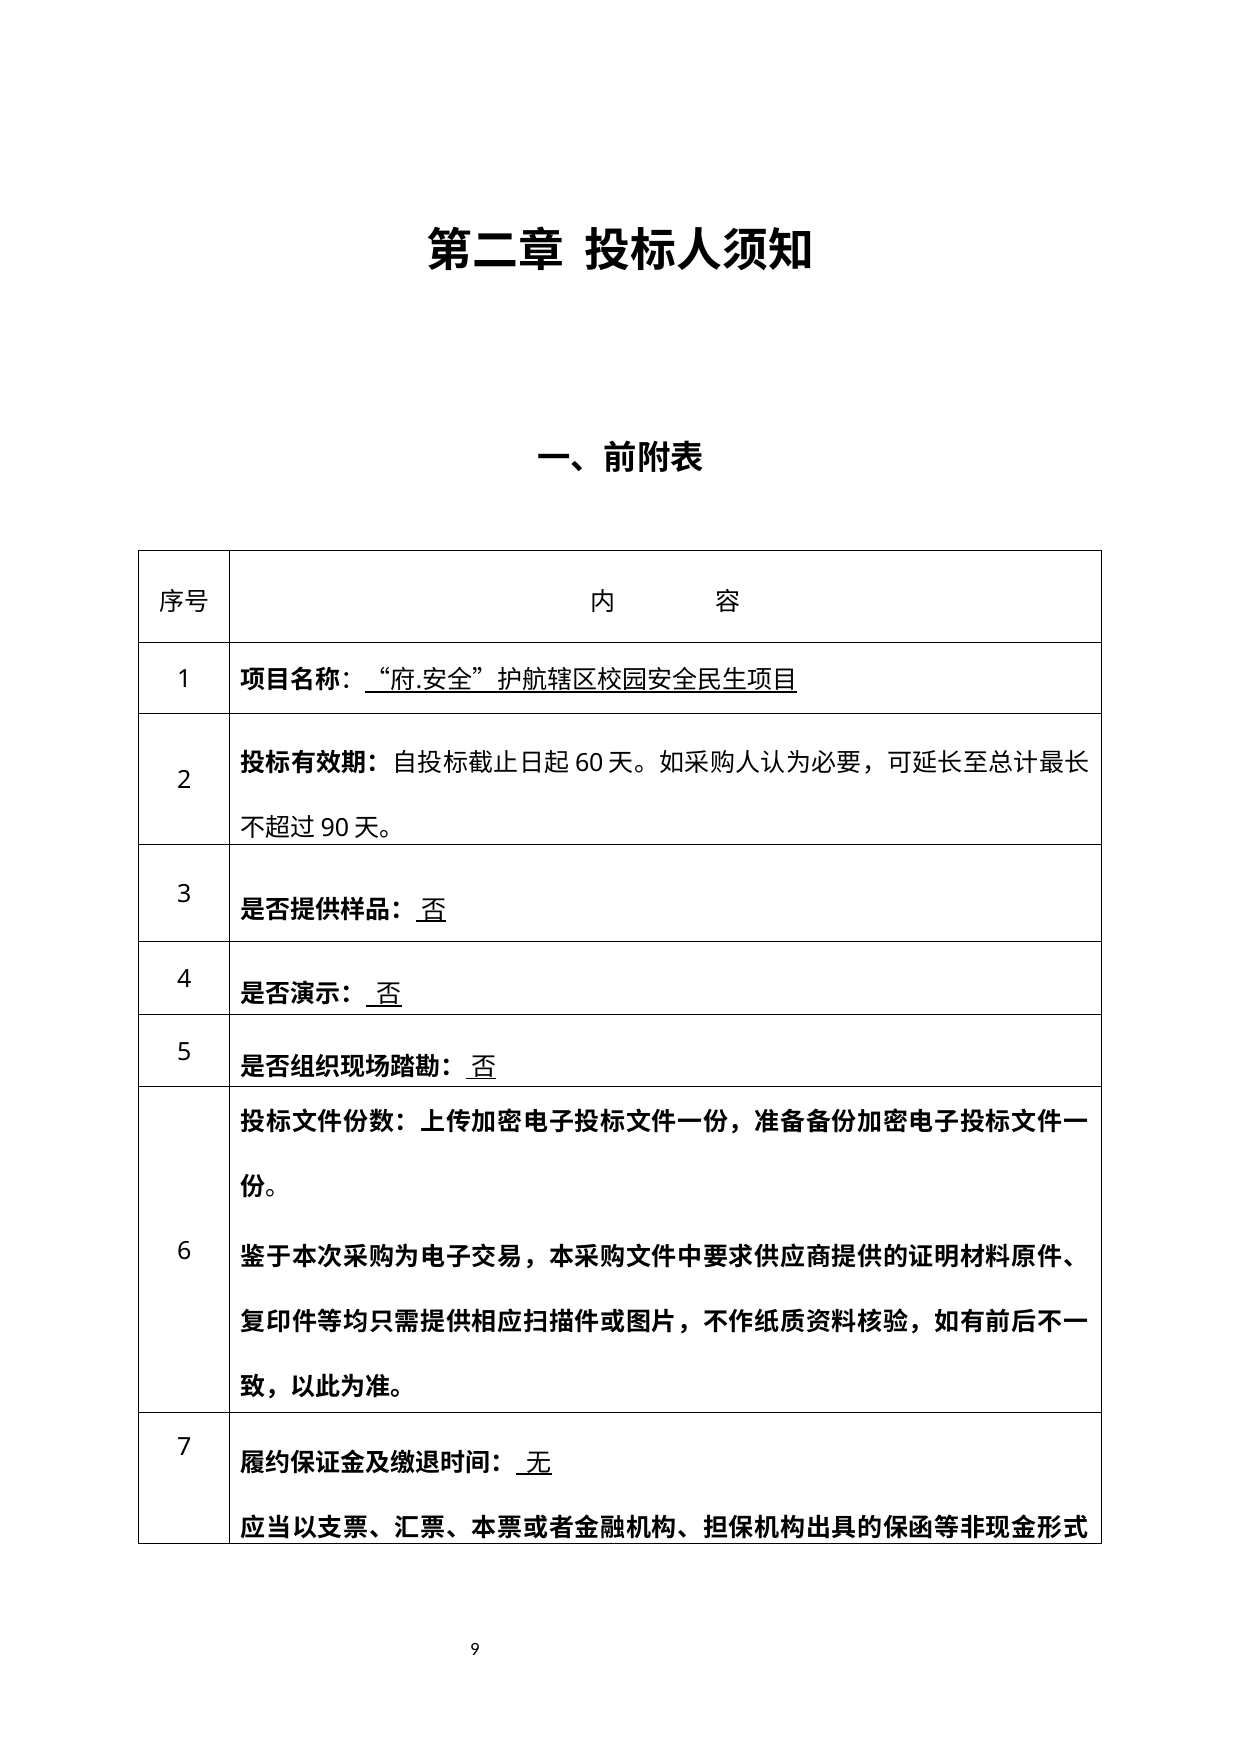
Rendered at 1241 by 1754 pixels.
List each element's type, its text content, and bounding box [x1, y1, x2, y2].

table_cell 7 [139, 1413, 229, 1543]
table_header 内 容 [230, 551, 1101, 642]
table_cell 1 [139, 643, 229, 713]
table_cell 投标文件份数：上传加密电子投标文件一份，准备备份加密电子投标文件一份。 鉴于本次采购为电子交易，本采购文件中要求供应商提供的证明材料原件、复印件等均只需提供相应扫描件或图片，不作纸质资料核验，如有前后不一致，以此为准。 [230, 1087, 1101, 1412]
table_cell 是否演示： 否 [230, 942, 1101, 1013]
subtitle 第二章 投标人须知 [150, 197, 1090, 295]
table_cell 6 [139, 1087, 229, 1412]
table_cell 是否提供样品： 否 [230, 845, 1101, 941]
table_header 序号 [139, 551, 229, 642]
table_cell 是否组织现场踏勘： 否 [230, 1015, 1101, 1086]
table_cell 3 [139, 845, 229, 941]
table_cell 项目名称：“府.安全”护航辖区校园安全民生项目 [230, 643, 1101, 713]
table_cell 2 [139, 714, 229, 844]
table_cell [230, 1413, 1101, 1543]
subtitle 一、前附表 [150, 423, 1090, 488]
table_cell 5 [139, 1015, 229, 1086]
table_cell 投标有效期：自投标截止日起60天。如采购人认为必要，可延长至总计最长不超过90天。 [230, 714, 1101, 844]
table_cell 4 [139, 942, 229, 1013]
